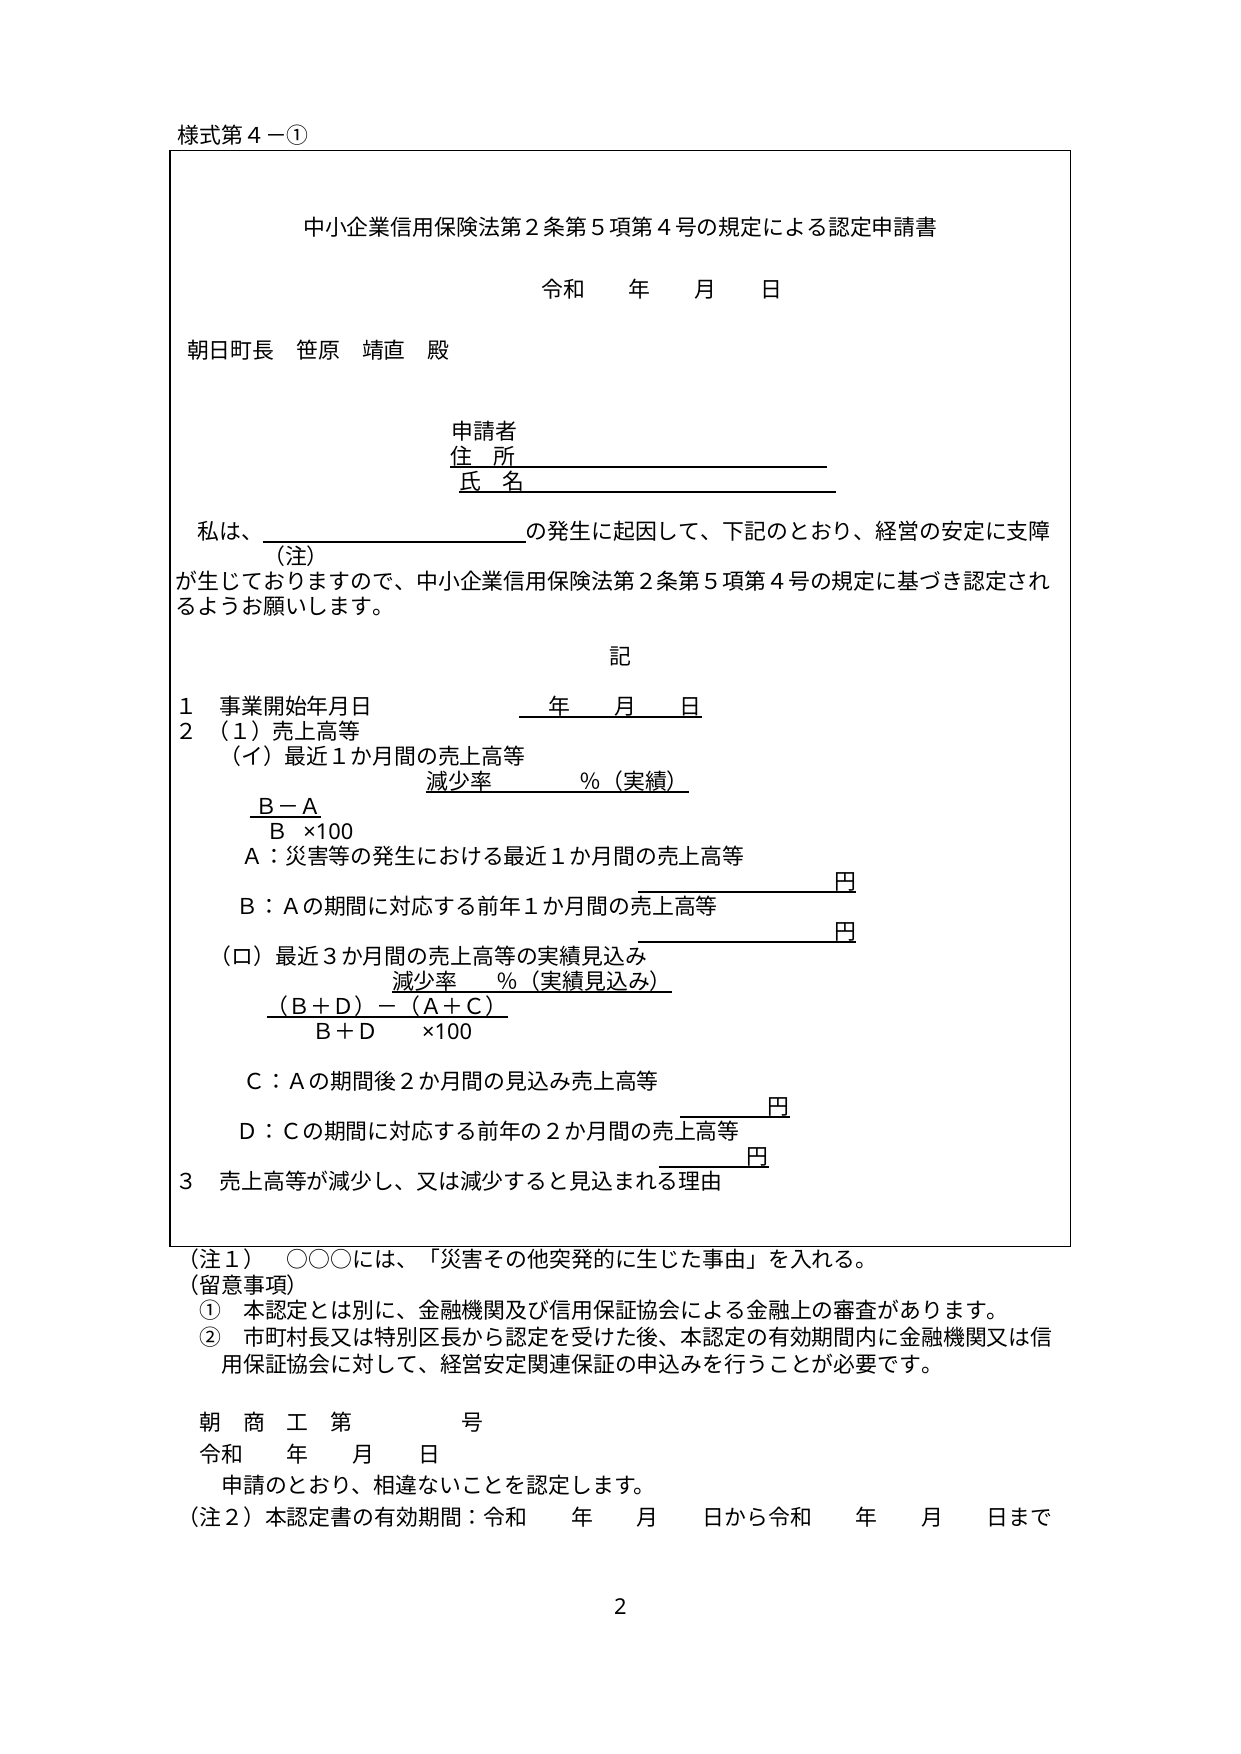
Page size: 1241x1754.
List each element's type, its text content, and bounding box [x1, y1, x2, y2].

text ① 本認定とは別に、金融機関及び信用保証協会による金融上の審査があります。 [177, 1298, 1063, 1324]
text （留意事項） [177, 1273, 1063, 1298]
text （注２）本認定書の有効期間：令和 年 月 日から令和 年 月 日まで [177, 1500, 1063, 1532]
text 申請のとおり、相違ないことを認定します。 [177, 1468, 1063, 1500]
text ② 市町村長又は特別区長から認定を受けた後、本認定の有効期間内に金融機関又は信用保証協会に対して、経営安定関連保証の申込みを行うことが必要です。 [177, 1324, 1063, 1378]
text 様式第４－① [177, 118, 1063, 150]
table_header 中小企業信用保険法第２条第５項第４号の規定による認定申請書 令和 年 月 日 朝日町長 笹原 靖直 殿 申請者 住 所 氏 名 私は、 の発生に起因して、下記のとおり、経営の安定に支障（注） が生じておりますので、中小企業信用保険法第２条第５項第４号の規定に基づき認定されるようお願いします。 記 １ 事業開始年月日 年 月 日 ２ （１）売上高等 （イ）最近１か月間の売上高等 減少率 ％（実績） Ｂ－Ａ Ｂ ×100 Ａ：災害等の発生における最近１か月間の売上高等 円 Ｂ：Ａの期間に対応する前年１か月間の売上高等 円 （ロ）最近３か月間の売上高等の実績見込み 減少率 ％（実績見込み） （Ｂ＋Ｄ）－（Ａ＋Ｃ） Ｂ＋Ｄ ×100 Ｃ：Ａの期間後２か月間の見込み売上高等 円 Ｄ：Ｃの期間に対応する前年の２か月間の売上高等 円 ３ 売上高等が減少し、又は減少すると見込まれる理由 [171, 151, 1070, 1246]
text （注１） ○○○には、「災害その他突発的に生じた事由」を入れる。 [177, 1247, 1063, 1273]
text 朝 商 工 第 号 [177, 1405, 1063, 1437]
text 令和 年 月 日 [177, 1437, 1063, 1468]
